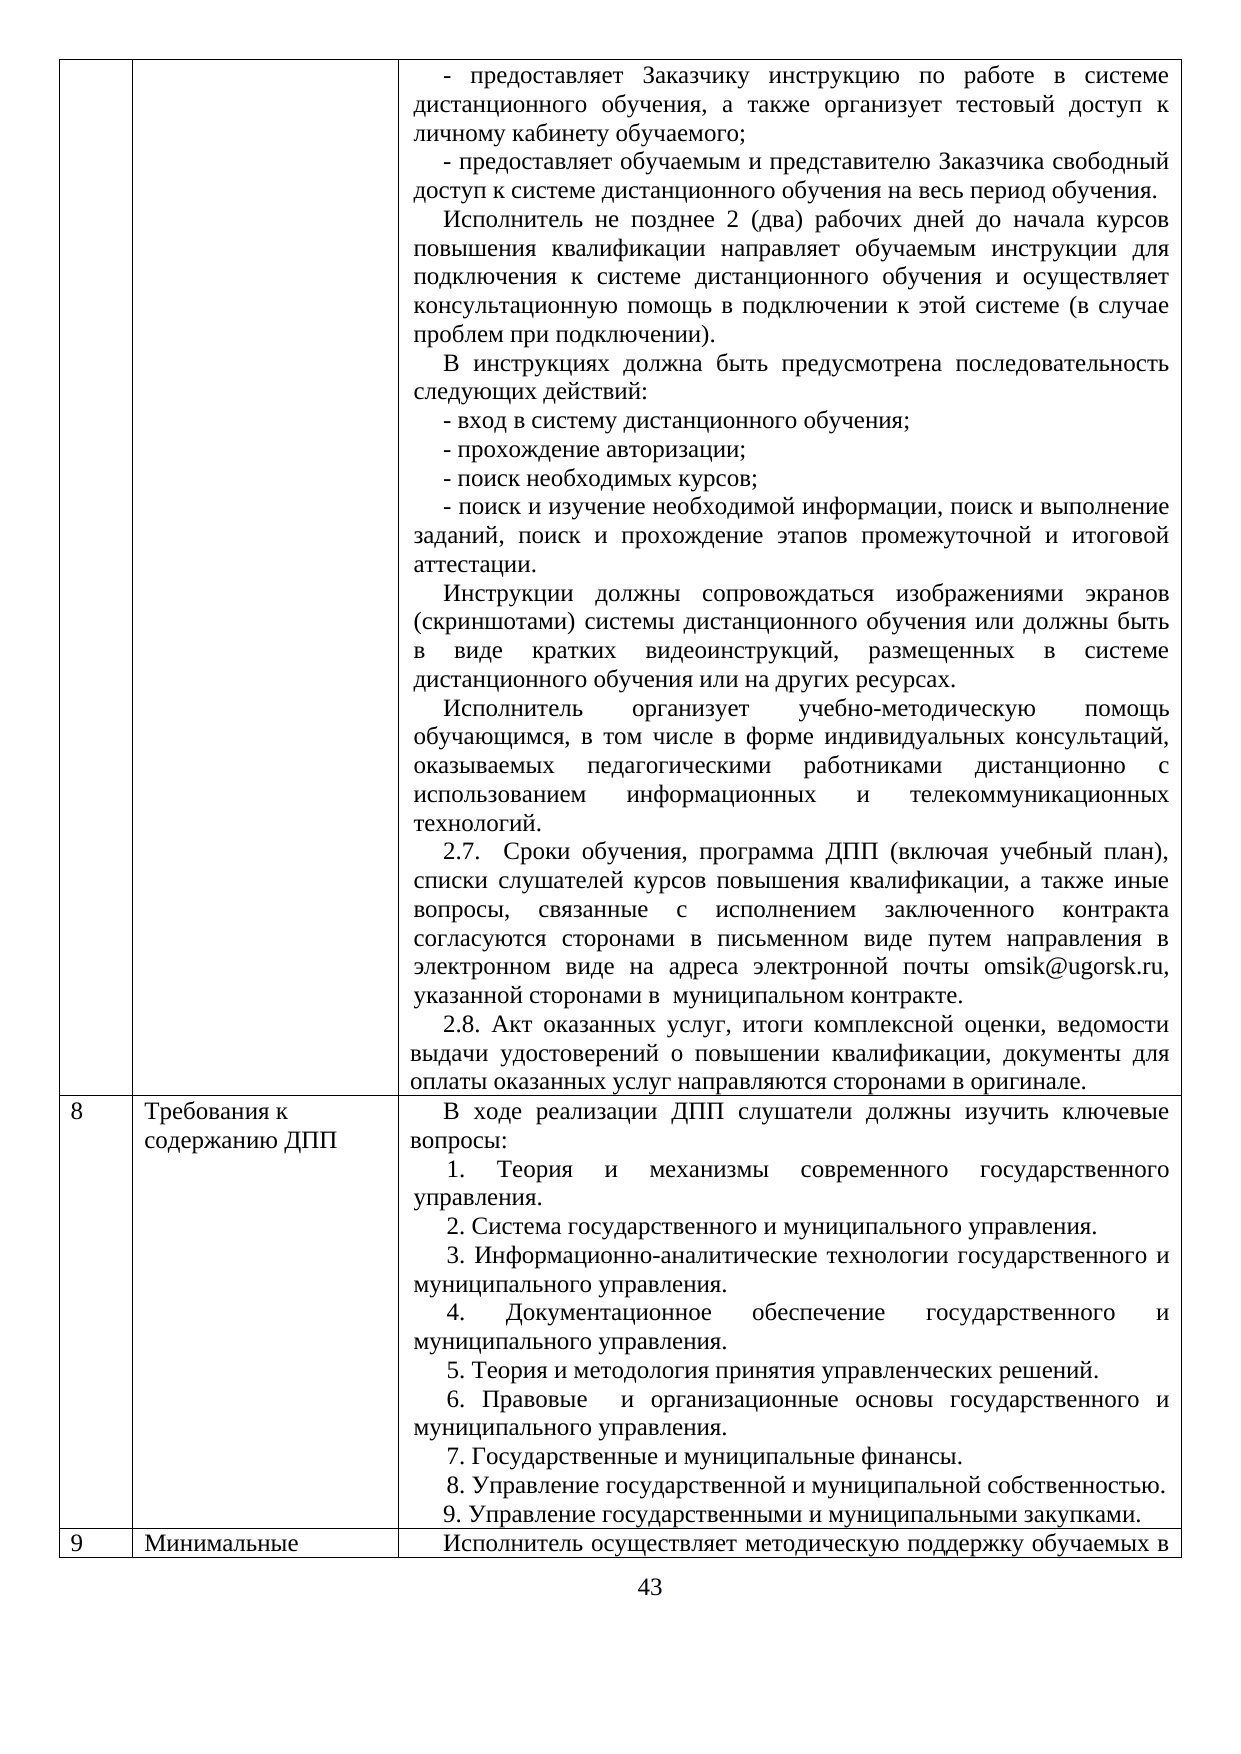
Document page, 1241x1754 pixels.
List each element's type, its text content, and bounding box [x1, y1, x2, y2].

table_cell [399, 1529, 1181, 1557]
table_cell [133, 1529, 398, 1557]
table_cell В ходе реализации ДПП слушатели должны изучить ключевые вопросы: 1. Теория и механизмы современного государственного управления. 2. Система государственного и муниципального управления. 3. Информационно-аналитические технологии государственного и муниципального управления. 4. Документационное обеспечение государственного и муниципального управления. 5. Теория и методология принятия управленческих решений. 6. Правовые и организационные основы государственного и муниципального управления. 7. Государственные и муниципальные финансы. 8. Управление государственной и муниципальной собственностью. 9. Управление государственными и муниципальными закупками. [399, 1096, 1181, 1527]
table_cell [399, 60, 1181, 1095]
table_cell 9 [60, 1529, 132, 1557]
table_cell Требования к содержанию ДПП [133, 1096, 398, 1527]
table_cell 8 [60, 1096, 132, 1527]
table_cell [133, 60, 398, 1095]
table_cell 7 [60, 60, 132, 1095]
